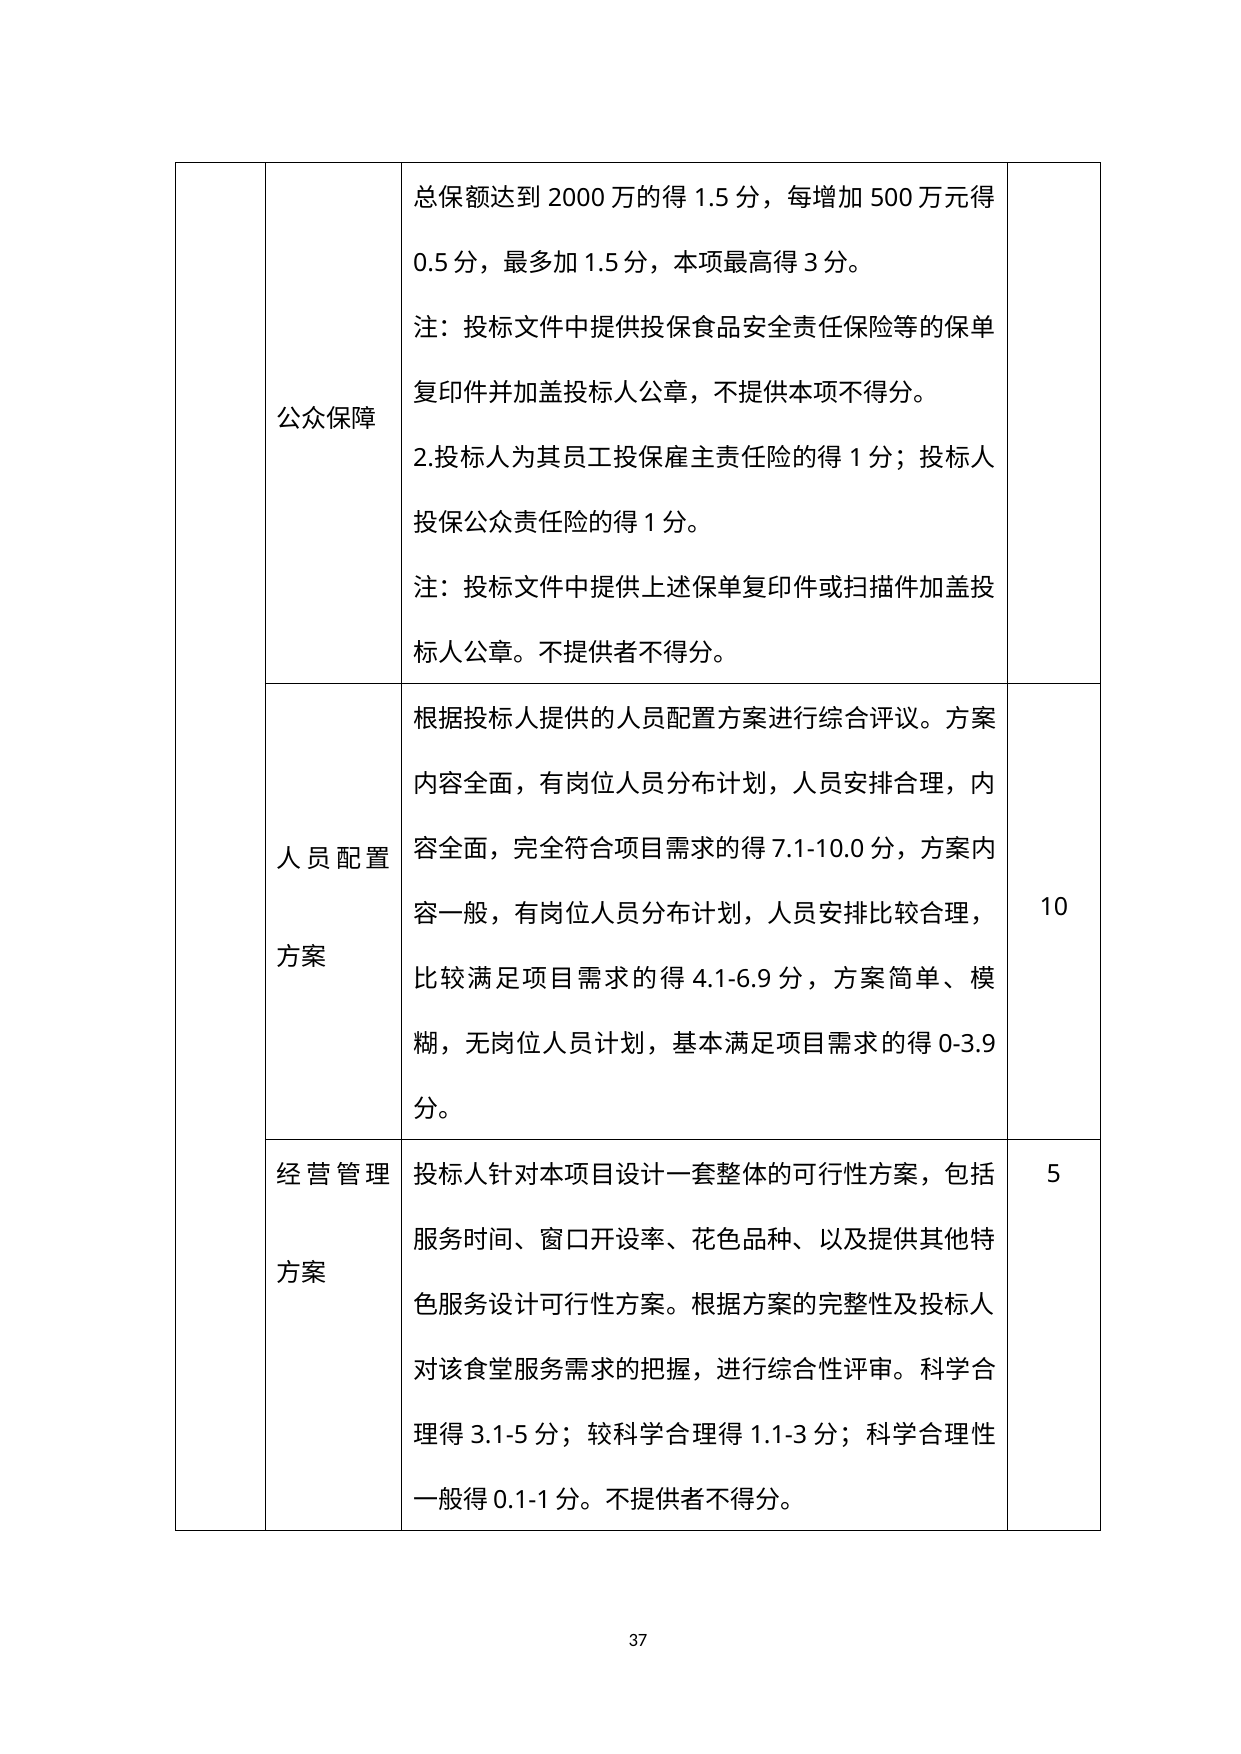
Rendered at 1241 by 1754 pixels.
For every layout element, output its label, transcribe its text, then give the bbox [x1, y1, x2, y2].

table_cell 人员配置方案 [266, 684, 401, 1139]
table_cell 5 [1008, 1140, 1100, 1530]
table_cell 投标人针对本项目设计一套整体的可行性方案，包括服务时间、窗口开设率、花色品种、以及提供其他特色服务设计可行性方案。根据方案的完整性及投标人对该食堂服务需求的把握，进行综合性评审。科学合理得3.1-5分；较科学合理得1.1-3分；科学合理性一般得0.1-1分。不提供者不得分。 [402, 1140, 1007, 1530]
table_cell 10 [1008, 684, 1100, 1139]
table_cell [402, 163, 1007, 683]
table_cell 经营管理方案 [266, 1140, 401, 1530]
table_cell 根据投标人提供的人员配置方案进行综合评议。方案内容全面，有岗位人员分布计划，人员安排合理，内容全面，完全符合项目需求的得7.1-10.0分，方案内容一般，有岗位人员分布计划，人员安排比较合理，比较满足项目需求的得4.1-6.9分，方案简单、模糊，无岗位人员计划，基本满足项目需求的得0-3.9分。 [402, 684, 1007, 1139]
table_cell 劳动安全公众保障 [266, 163, 401, 683]
table_cell 5 [1008, 163, 1100, 683]
